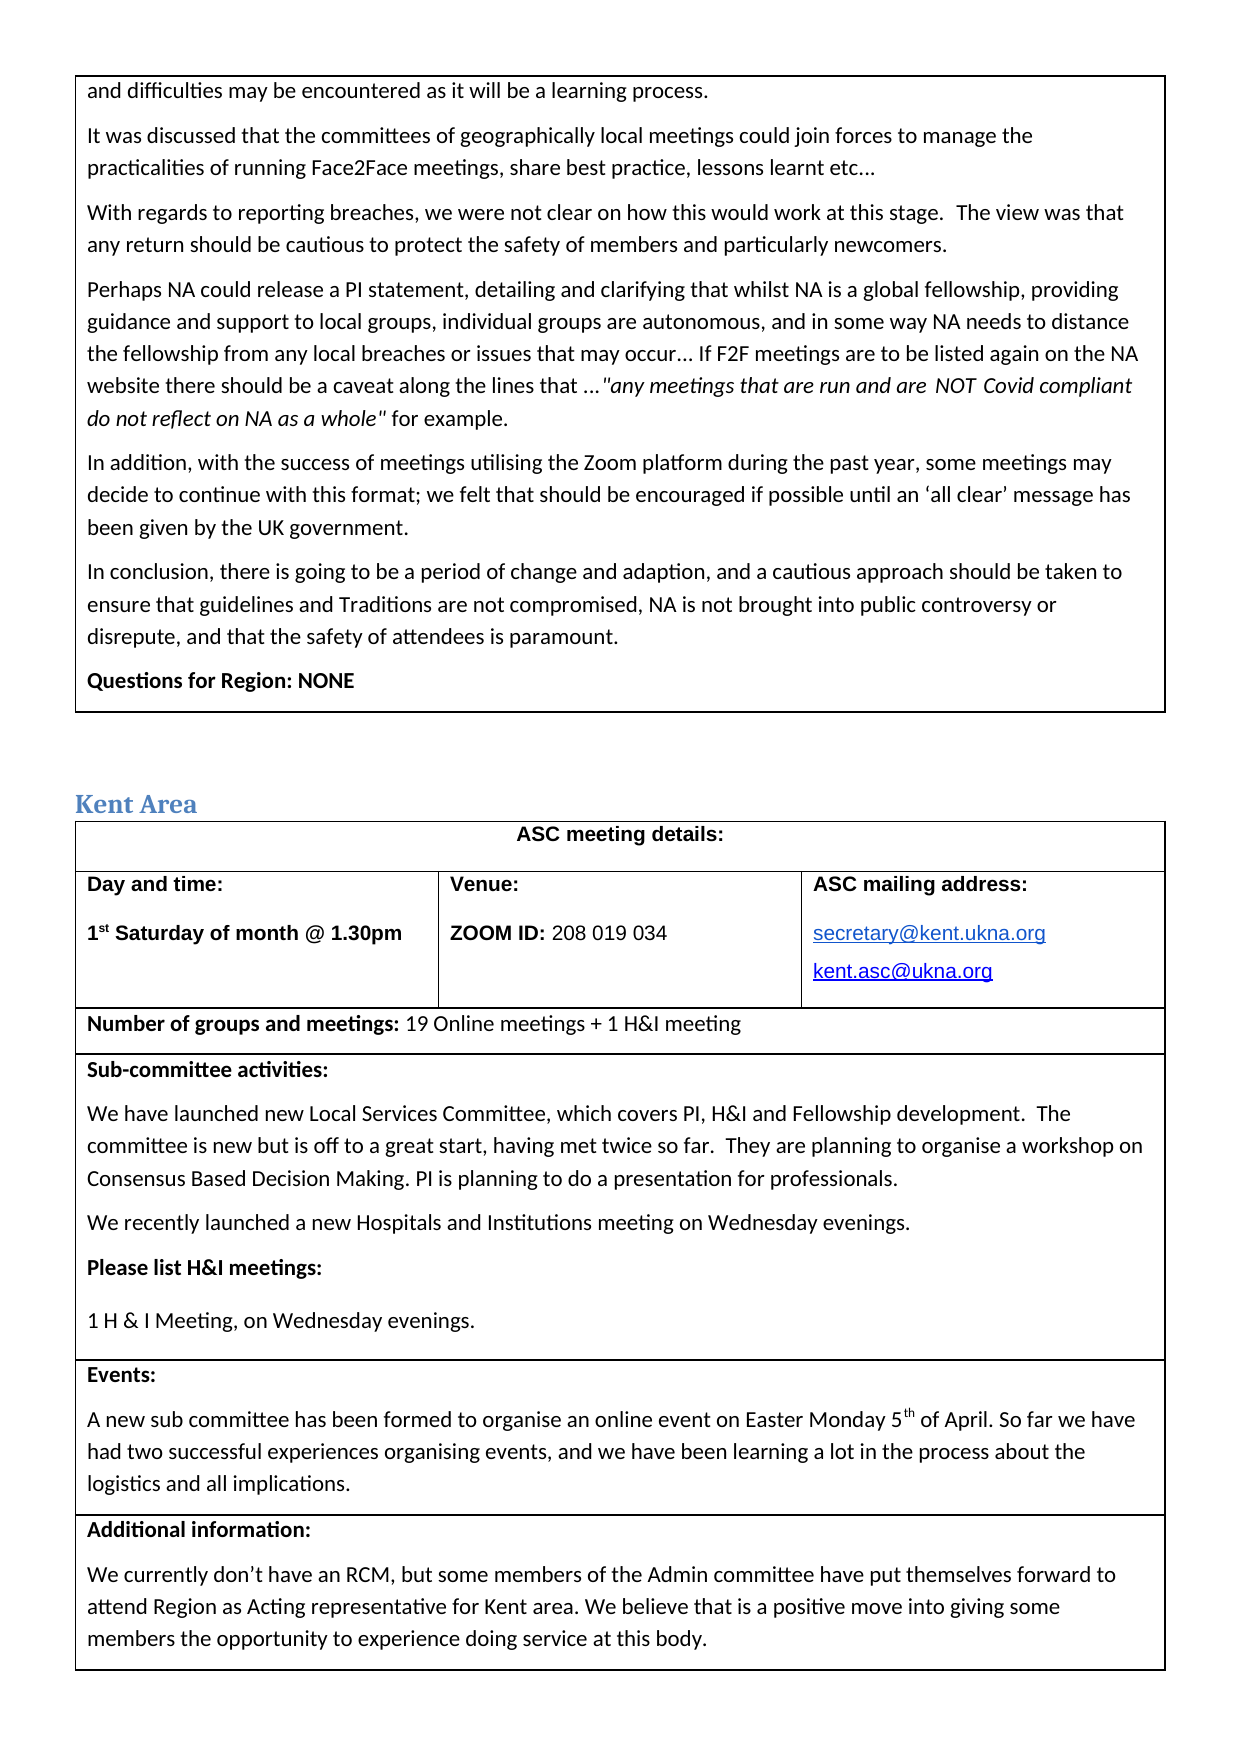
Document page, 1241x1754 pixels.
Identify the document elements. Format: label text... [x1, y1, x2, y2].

table_cell Sub-committee activities: We have launched new Local Services Committee, which covers PI, H&I and Fellowship development. The committee is new but is off to a great start, having met twice so far. They are planning to organise a workshop on Consensus Based Decision Making. PI is planning to do a presentation for professionals. We recently launched a new Hospitals and Institutions meeting on Wednesday evenings. Please list H&I meetings: 1 H & I Meeting, on Wednesday evenings. [76, 1055, 1164, 1359]
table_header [76, 77, 1164, 711]
table_cell Venue: ZOOM ID: 208 019 034 [439, 872, 801, 1007]
table_cell Events: A new sub committee has been formed to organise an online event on Easter Monday 5th of April. So far we have had two successful experiences organising events, and we have been learning a lot in the process about the logistics and all implications. [76, 1361, 1164, 1514]
table_cell Additional information: We currently don’t have an RCM, but some members of the Admin committee have put themselves forward to attend Region as Acting representative for Kent area. We believe that is a positive move into giving some members the opportunity to experience doing service at this body. [76, 1516, 1164, 1669]
table_cell ASC mailing address: secretary@kent.ukna.org kent.asc@ukna.org [802, 872, 1164, 1007]
table_header ASC meeting details: [76, 822, 1164, 871]
table_cell Day and time: 1st Saturday of month @ 1.30pm [76, 872, 438, 1007]
subtitle Kent Area [75, 789, 1165, 821]
table_cell Number of groups and meetings: 19 Online meetings + 1 H&I meeting [76, 1009, 1164, 1053]
